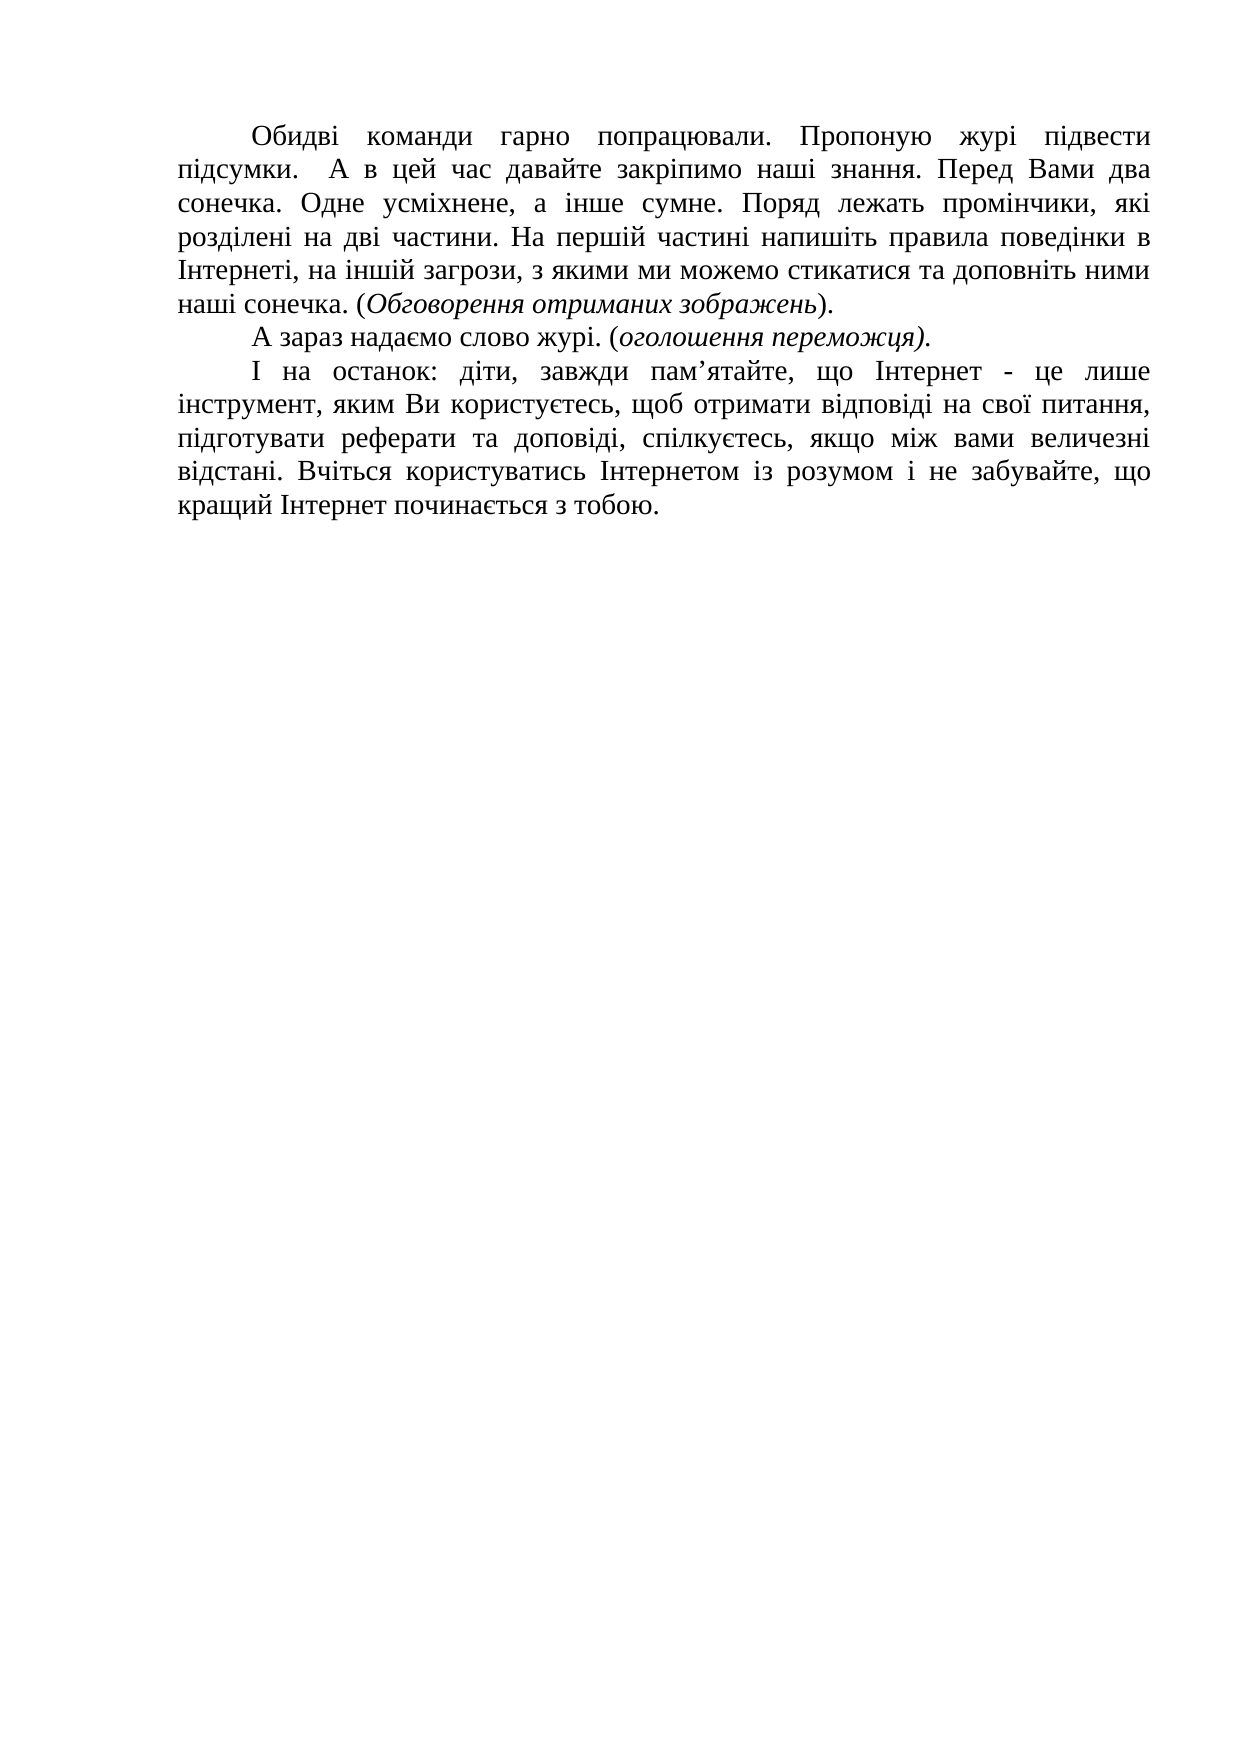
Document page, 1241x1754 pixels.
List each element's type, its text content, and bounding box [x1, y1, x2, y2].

text І на останок: діти, завжди пам’ятайте, що Інтернет - це лише інструмент, яким Ви користуєтесь, щоб отримати відповіді на свої питання, підготувати реферати та доповіді, спілкуєтесь, якщо між вами величезні відстані. Вчіться користуватись Інтернетом із розумом і не забувайте, що кращий Інтернет починається з тобою. [177, 353, 1152, 521]
text Обидві команди гарно попрацювали. Пропоную журі підвести підсумки. А в цей час давайте закріпимо наші знання. Перед Вами два сонечка. Одне усміхнене, а інше сумне. Поряд лежать промінчики, які розділені на дві частини. На першій частині напишіть правила поведінки в Інтернеті, на іншій загрози, з якими ми можемо стикатися та доповніть ними наші сонечка. (Обговорення отриманих зображень). [177, 118, 1152, 319]
text А зараз надаємо слово журі. (оголошення переможця). [177, 319, 1152, 353]
